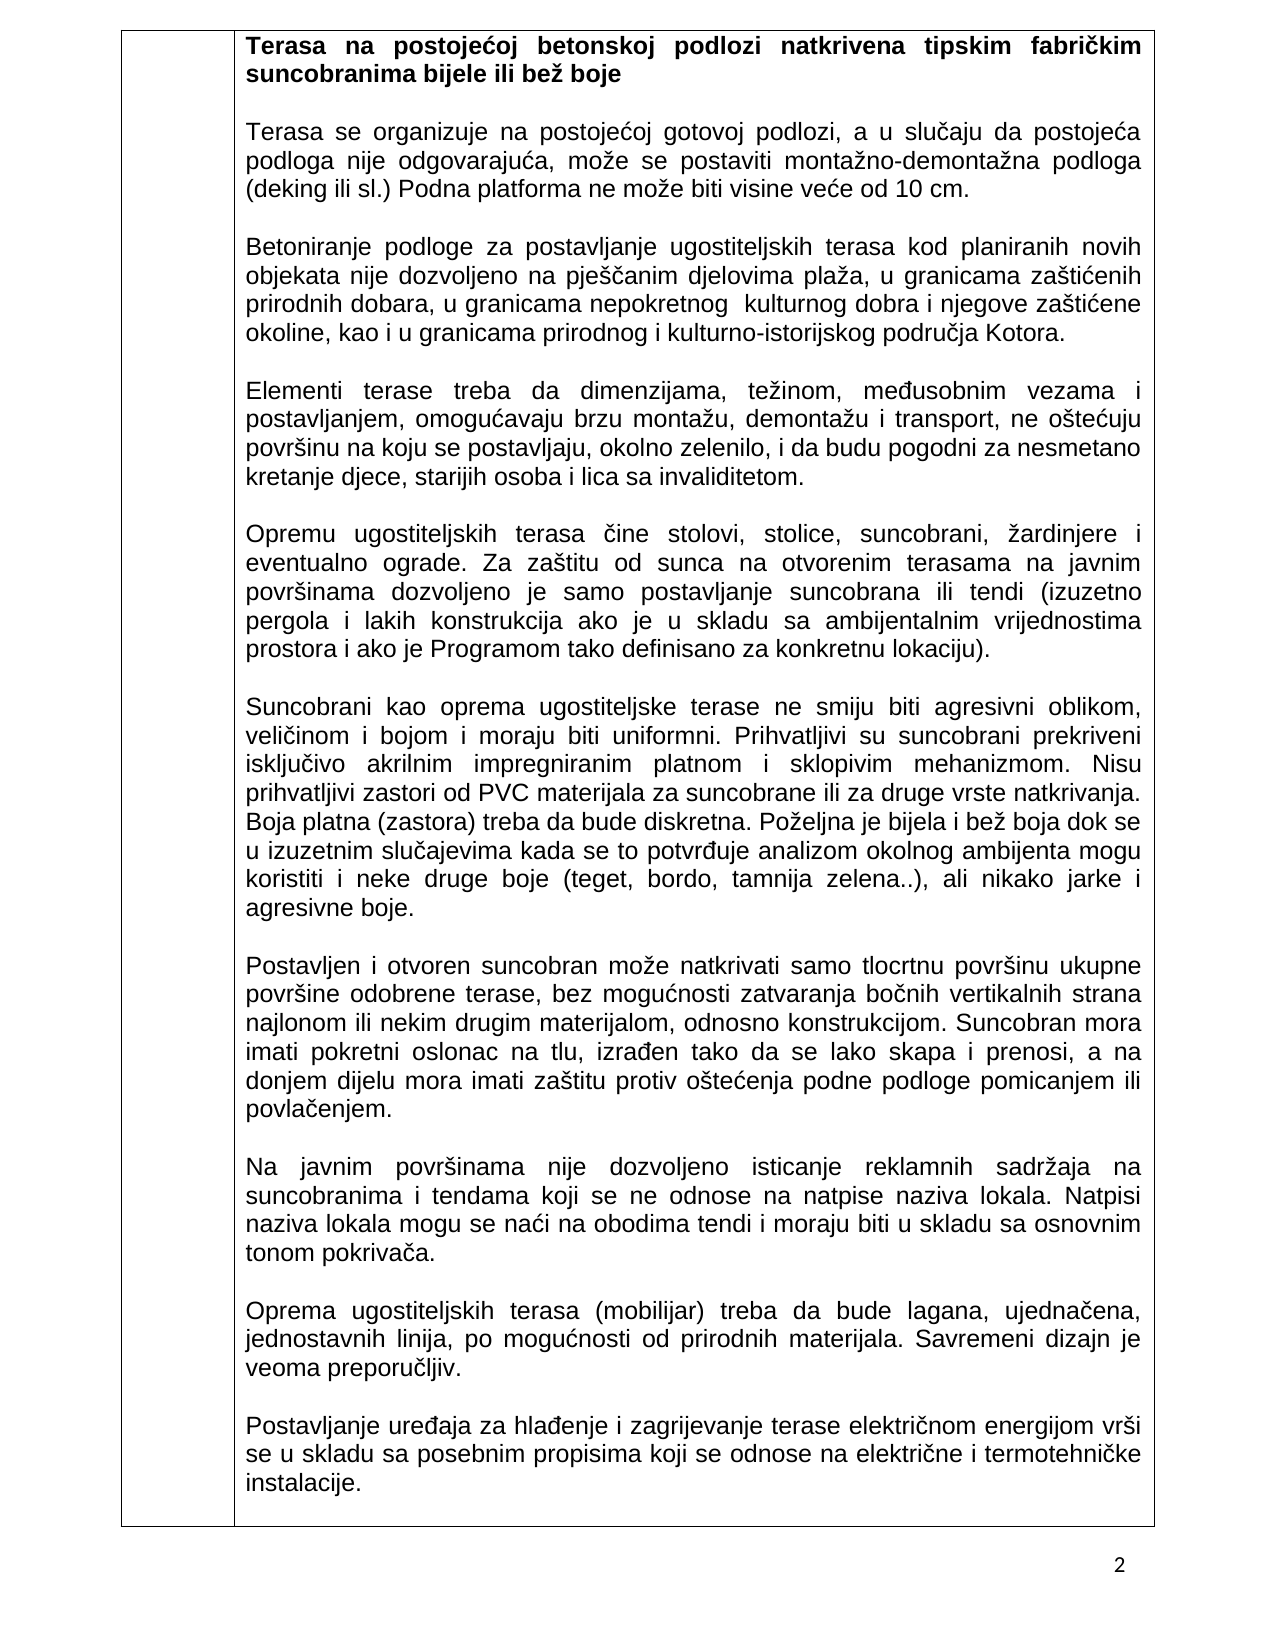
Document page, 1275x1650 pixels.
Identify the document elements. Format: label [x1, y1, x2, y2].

table_cell [235, 31, 1154, 1526]
table_cell [122, 31, 234, 1526]
